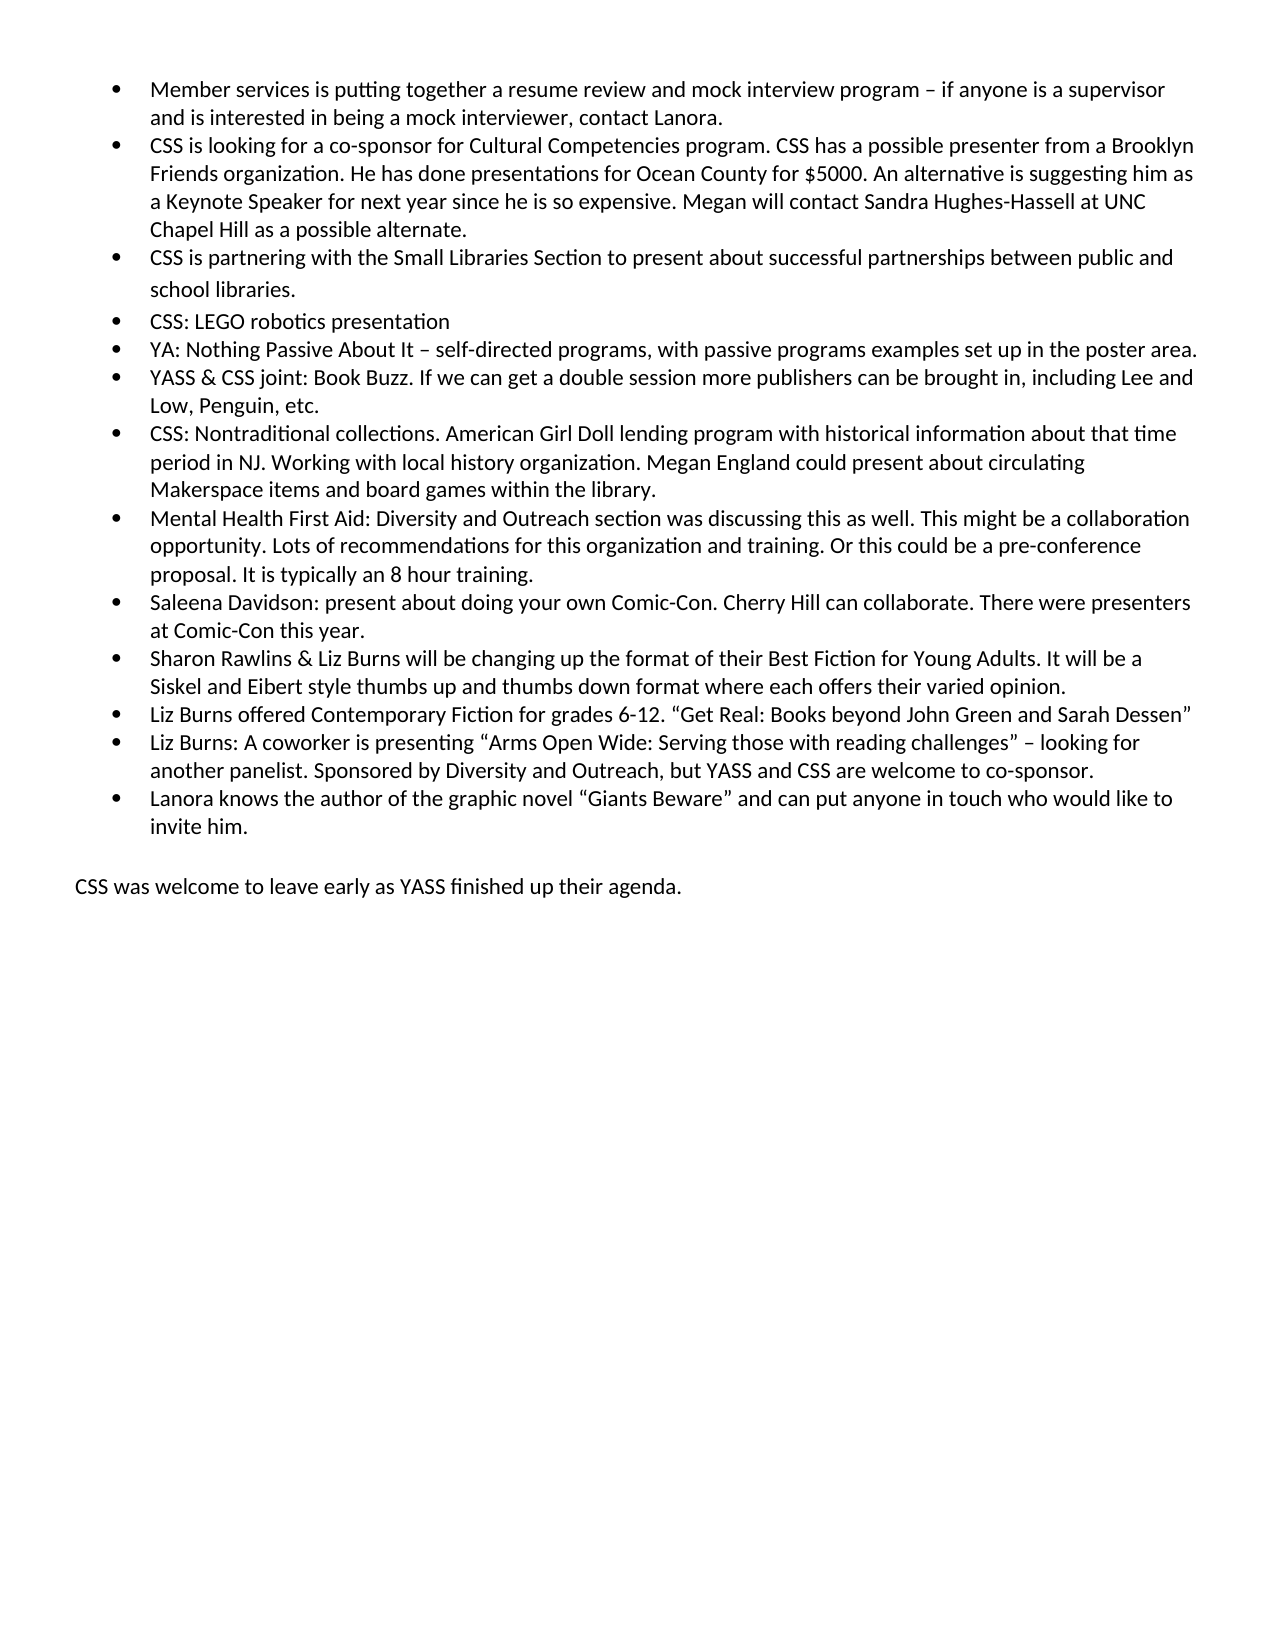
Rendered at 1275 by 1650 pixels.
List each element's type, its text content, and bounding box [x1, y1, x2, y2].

list Liz Burns offered Contemporary Fiction for grades 6-12. “Get Real: Books beyond John Green and Sarah Dessen” [112, 700, 1200, 728]
list CSS: LEGO robotics presentation [112, 307, 1200, 336]
list Member services is putting together a resume review and mock interview program – if anyone is a supervisor and is interested in being a mock interviewer, contact Lanora. [112, 75, 1200, 131]
list CSS is looking for a co-sponsor for Cultural Competencies program. CSS has a possible presenter from a Brooklyn Friends organization. He has done presentations for Ocean County for $5000. An alternative is suggesting him as a Keynote Speaker for next year since he is so expensive. Megan will contact Sandra Hughes-Hassell at UNC Chapel Hill as a possible alternate. [112, 131, 1200, 243]
list YA: Nothing Passive About It – self-directed programs, with passive programs examples set up in the poster area. [112, 336, 1200, 363]
list CSS: Nontraditional collections. American Girl Doll lending program with historical information about that time period in NJ. Working with local history organization. Megan England could present about circulating Makerspace items and board games within the library. [112, 419, 1200, 504]
text CSS was welcome to leave early as YASS finished up their agenda. [75, 872, 1200, 900]
list Saleena Davidson: present about doing your own Comic-Con. Cherry Hill can collaborate. There were presenters at Comic-Con this year. [112, 588, 1200, 644]
list Liz Burns: A coworker is presenting “Arms Open Wide: Serving those with reading challenges” – looking for another panelist. Sponsored by Diversity and Outreach, but YASS and CSS are welcome to co-sponsor. [112, 728, 1200, 784]
list YASS & CSS joint: Book Buzz. If we can get a double session more publishers can be brought in, including Lee and Low, Penguin, etc. [112, 363, 1200, 419]
list Mental Health First Aid: Diversity and Outreach section was discussing this as well. This might be a collaboration opportunity. Lots of recommendations for this organization and training. Or this could be a pre-conference proposal. It is typically an 8 hour training. [112, 504, 1200, 588]
list Lanora knows the author of the graphic novel “Giants Beware” and can put anyone in touch who would like to invite him. [112, 784, 1200, 840]
list Sharon Rawlins & Liz Burns will be changing up the format of their Best Fiction for Young Adults. It will be a Siskel and Eibert style thumbs up and thumbs down format where each offers their varied opinion. [112, 644, 1200, 700]
list CSS is partnering with the Small Libraries Section to present about successful partnerships between public and school libraries. [112, 243, 1200, 303]
